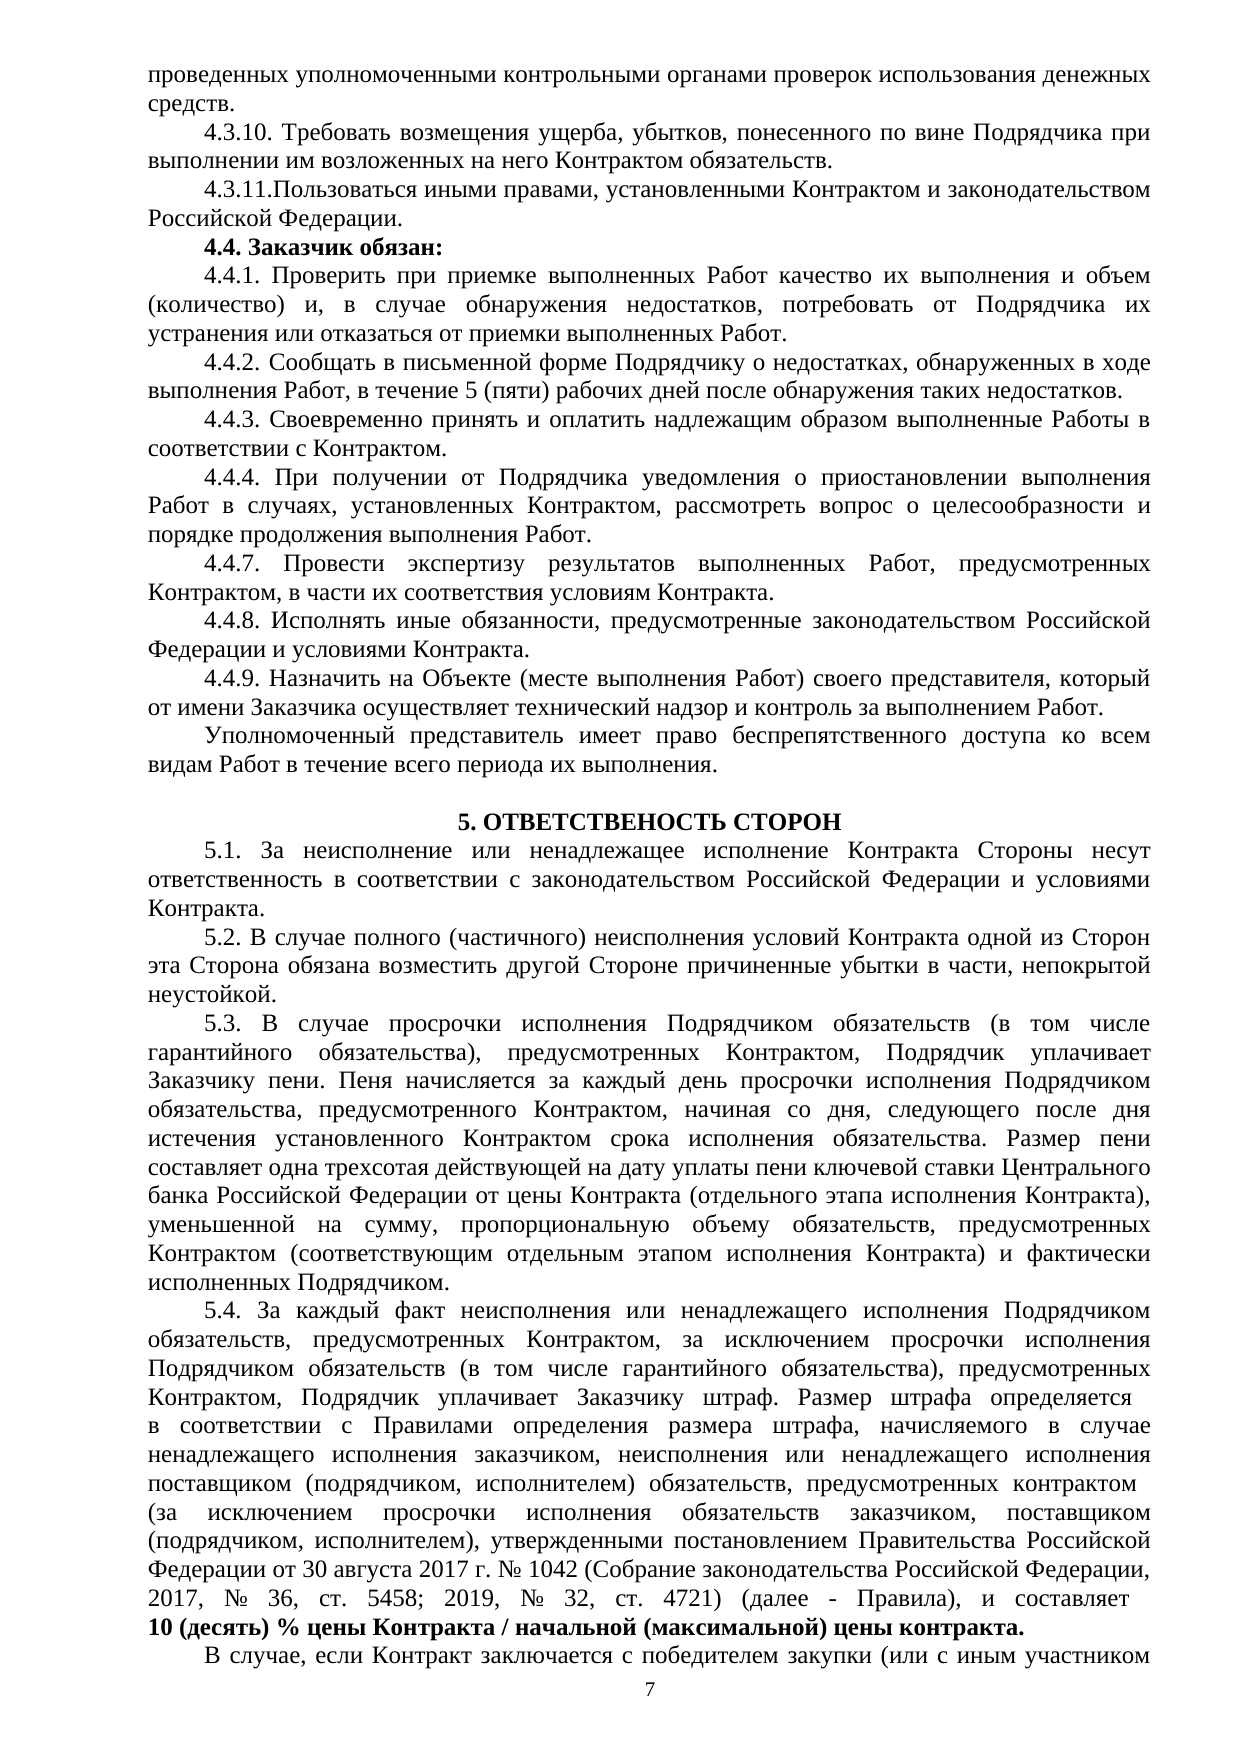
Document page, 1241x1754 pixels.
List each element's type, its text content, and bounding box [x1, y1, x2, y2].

text 4.4.3. Своевременно принять и оплатить надлежащим образом выполненные Работы в соответствии с Контрактом. [148, 404, 1152, 462]
text 4.4. Заказчик обязан: [148, 232, 1152, 260]
text 4.4.4. При получении от Подрядчика уведомления о приостановлении выполнения Работ в случаях, установленных Контрактом, рассмотреть вопрос о целесообразности и порядке продолжения выполнения Работ. [148, 462, 1152, 548]
text 4.4.2. Сообщать в письменной форме Подрядчику о недостатках, обнаруженных в ходе выполнения Работ, в течение 5 (пяти) рабочих дней после обнаружения таких недостатков. [148, 347, 1152, 404]
text 5. ОТВЕТСТВЕНОСТЬ СТОРОН [148, 807, 1152, 835]
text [148, 59, 1152, 117]
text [148, 1640, 1152, 1669]
text 4.4.7. Провести экспертизу результатов выполненных Работ, предусмотренных Контрактом, в части их соответствия условиям Контракта. [148, 548, 1152, 605]
text 4.4.9. Назначить на Объекте (месте выполнения Работ) своего представителя, который от имени Заказчика осуществляет технический надзор и контроль за выполнением Работ. [148, 663, 1152, 720]
text 4.3.11.Пользоваться иными правами, установленными Контрактом и законодательством Российской Федерации. [148, 174, 1152, 232]
text 4.4.8. Исполнять иные обязанности, предусмотренные законодательством Российской Федерации и условиями Контракта. [148, 605, 1152, 663]
text 5.3. В случае просрочки исполнения Подрядчиком обязательств (в том числе гарантийного обязательства), предусмотренных Контрактом, Подрядчик уплачивает Заказчику пени. Пеня начисляется за каждый день просрочки исполнения Подрядчиком обязательства, предусмотренного Контрактом, начиная со дня, следующего после дня истечения установленного Контрактом срока исполнения обязательства. Размер пени составляет одна трехсотая действующей на дату уплаты пени ключевой ставки Центрального банка Российской Федерации от цены Контракта (отдельного этапа исполнения Контракта), уменьшенной на сумму, пропорциональную объему обязательств, предусмотренных Контрактом (соответствующим отдельным этапом исполнения Контракта) и фактически исполненных Подрядчиком. [148, 1008, 1152, 1295]
text 5.2. В случае полного (частичного) неисполнения условий Контракта одной из Сторон эта Сторона обязана возместить другой Стороне причиненные убытки в части, непокрытой неустойкой. [148, 922, 1152, 1008]
text 5.1. За неисполнение или ненадлежащее исполнение Контракта Стороны несут ответственность в соответствии с законодательством Российской Федерации и условиями Контракта. [148, 835, 1152, 922]
text 5.4. За каждый факт неисполнения или ненадлежащего исполнения Подрядчиком обязательств, предусмотренных Контрактом, за исключением просрочки исполнения Подрядчиком обязательств (в том числе гарантийного обязательства), предусмотренных Контрактом, Подрядчик уплачивает Заказчику штраф. Размер штрафа определяется в соответствии с Правилами определения размера штрафа, начисляемого в случае ненадлежащего исполнения заказчиком, неисполнения или ненадлежащего исполнения поставщиком (подрядчиком, исполнителем) обязательств, предусмотренных контрактом (за исключением просрочки исполнения обязательств заказчиком, поставщиком (подрядчиком, исполнителем), утвержденными постановлением Правительства Российской Федерации от 30 августа 2017 г. № 1042 (Собрание законодательства Российской Федерации, 2017, № 36, ст. 5458; 2019, № 32, ст. 4721) (далее - Правила), и составляет 10 (десять) % цены Контракта / начальной (максимальной) цены контракта. [148, 1295, 1152, 1640]
text Уполномоченный представитель имеет право беспрепятственного доступа ко всем видам Работ в течение всего периода их выполнения. [148, 720, 1152, 778]
text 4.4.1. Проверить при приемке выполненных Работ качество их выполнения и объем (количество) и, в случае обнаружения недостатков, потребовать от Подрядчика их устранения или отказаться от приемки выполненных Работ. [148, 260, 1152, 347]
text 4.3.10. Требовать возмещения ущерба, убытков, понесенного по вине Подрядчика при выполнении им возложенных на него Контрактом обязательств. [148, 117, 1152, 174]
